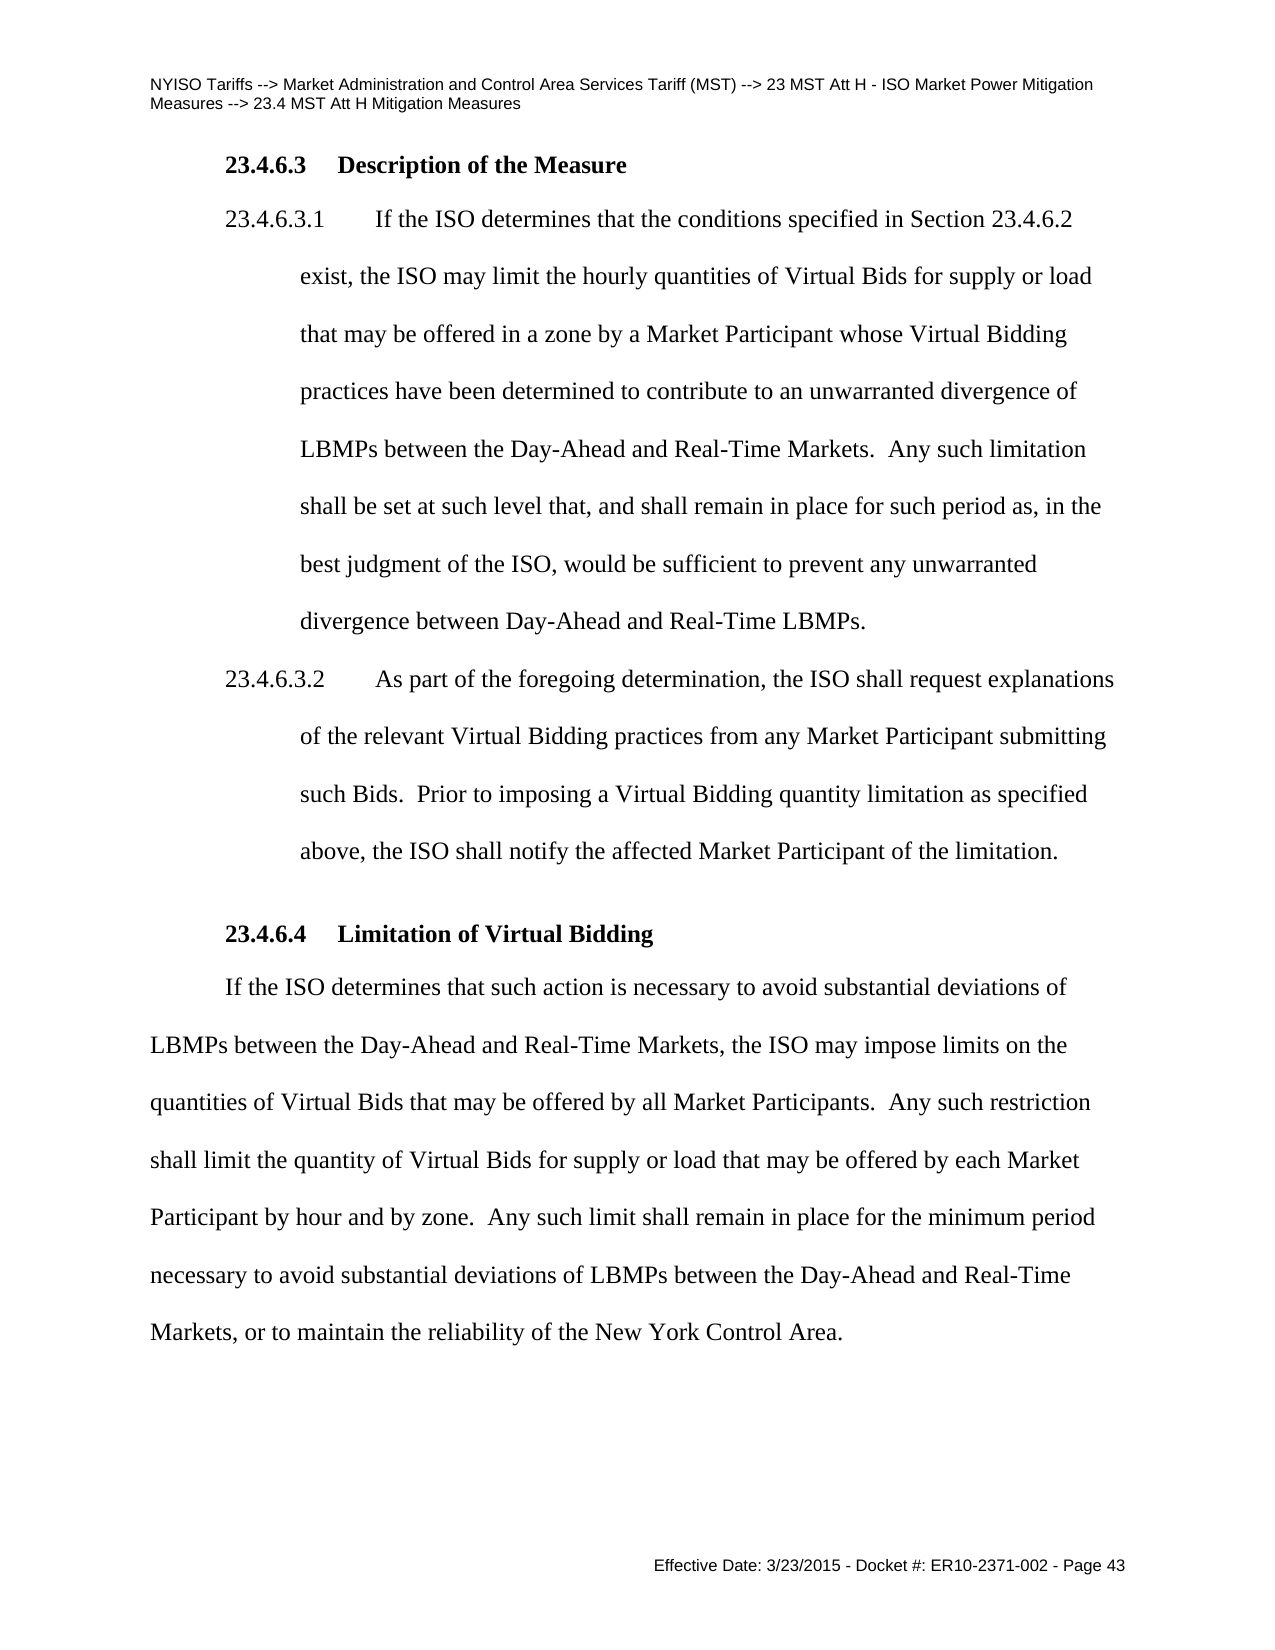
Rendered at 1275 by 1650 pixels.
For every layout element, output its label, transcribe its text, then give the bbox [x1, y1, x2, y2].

subtitle 23.4.6.3 Description of the Measure [225, 150, 1125, 179]
text 23.4.6.3.1 If the ISO determines that the conditions specified in Section 23.4.6.2 exist, the ISO may limit the hourly quantities of Virtual Bids for supply or load that may be offered in a zone by a Market Participant whose Virtual Bidding practices have been determined to contribute to an unwarranted divergence of LBMPs between the Day-Ahead and Real-Time Markets. Any such limitation shall be set at such level that, and shall remain in place for such period as, in the best judgment of the ISO, would be sufficient to prevent any unwarranted divergence between Day-Ahead and Real-Time LBMPs. [225, 204, 1125, 635]
subtitle 23.4.6.4 Limitation of Virtual Bidding [225, 919, 1125, 947]
text If the ISO determines that such action is necessary to avoid substantial deviations of LBMPs between the Day-Ahead and Real-Time Markets, the ISO may impose limits on the quantities of Virtual Bids that may be offered by all Market Participants. Any such restriction shall limit the quantity of Virtual Bids for supply or load that may be offered by each Market Participant by hour and by zone. Any such limit shall remain in place for the minimum period necessary to avoid substantial deviations of LBMPs between the Day-Ahead and Real-Time Markets, or to maintain the reliability of the New York Control Area. [150, 972, 1125, 1346]
text 23.4.6.3.2 As part of the foregoing determination, the ISO shall request explanations of the relevant Virtual Bidding practices from any Market Participant submitting such Bids. Prior to imposing a Virtual Bidding quantity limitation as specified above, the ISO shall notify the affected Market Participant of the limitation. [225, 664, 1125, 865]
